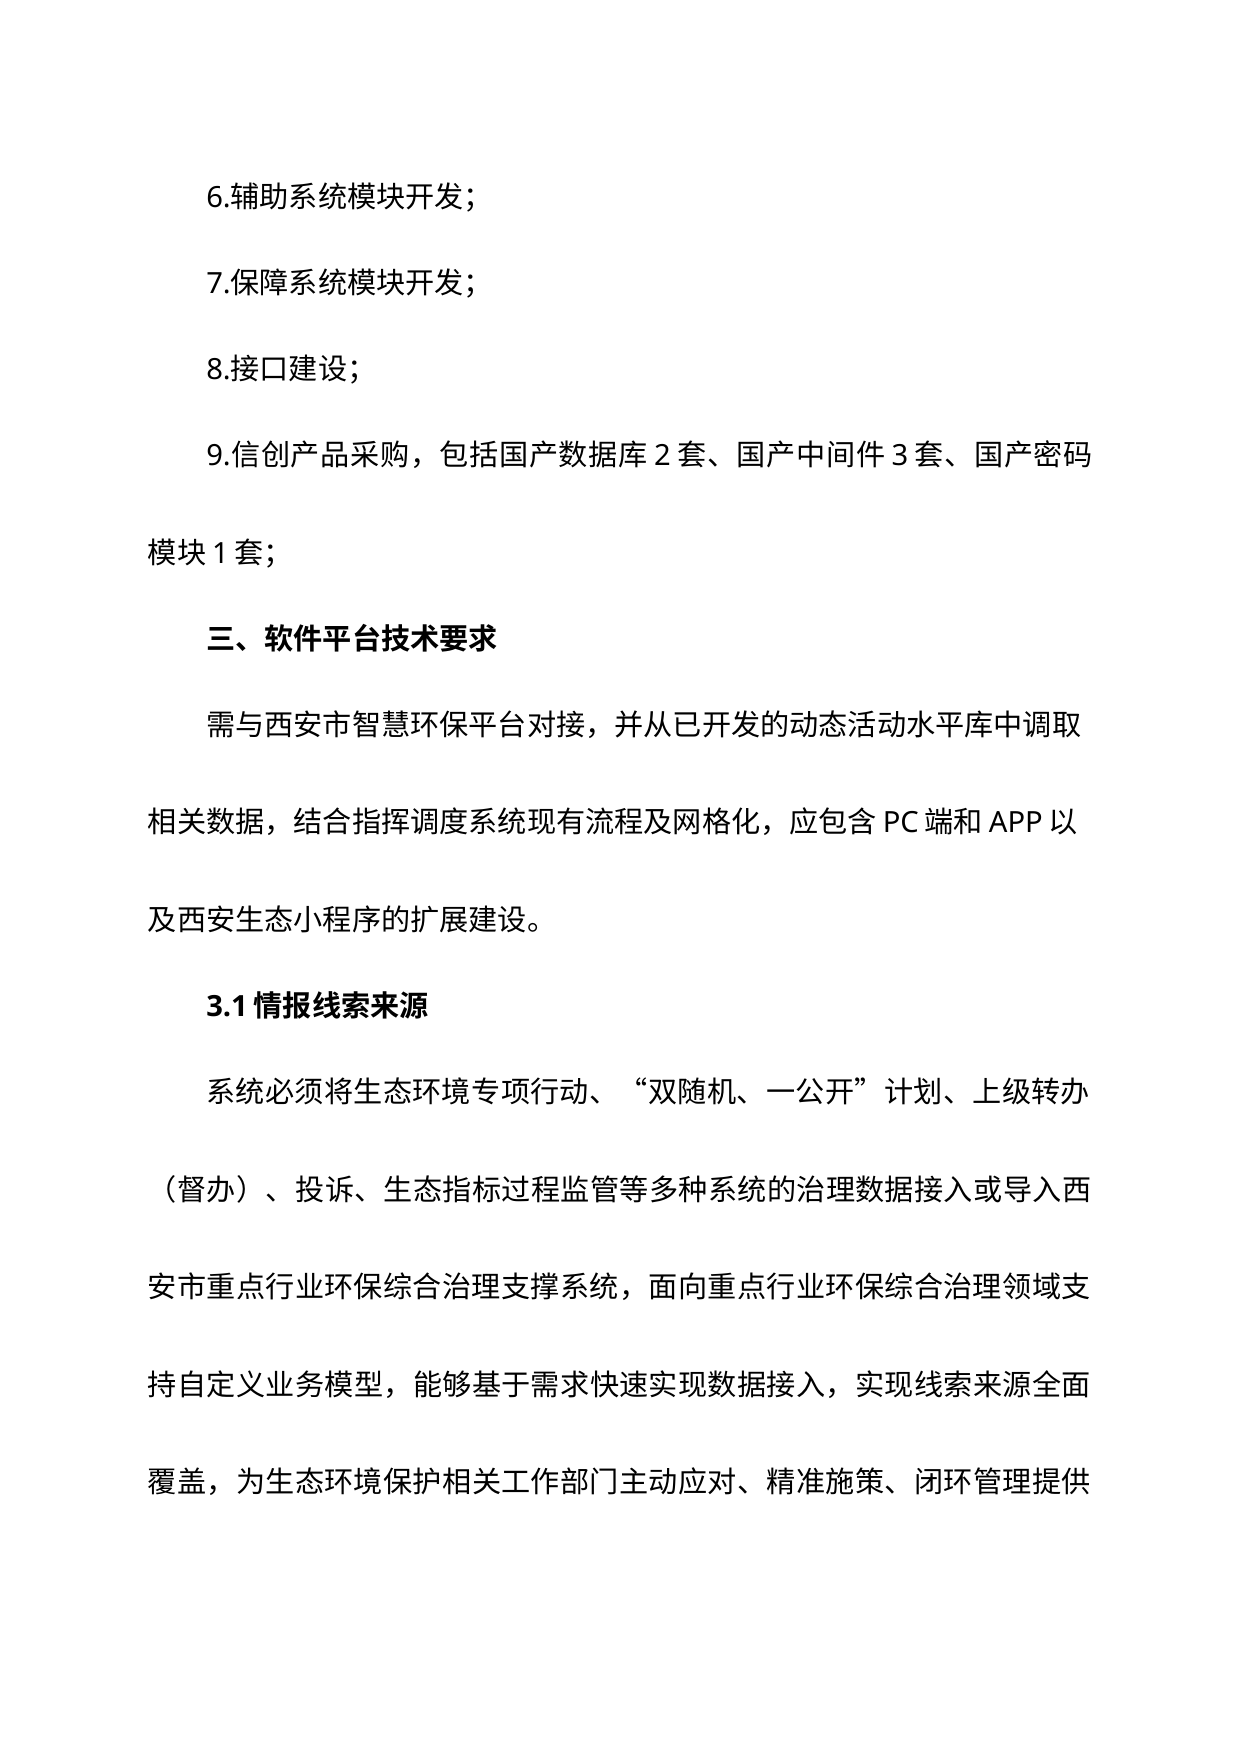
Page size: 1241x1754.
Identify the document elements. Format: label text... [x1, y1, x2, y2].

text 9.信创产品采购，包括国产数据库2套、国产中间件3套、国产密码模块1套； [148, 420, 1093, 583]
list 需与西安市智慧环保平台对接，并从已开发的动态活动水平库中调取相关数据，结合指挥调度系统现有流程及网格化，应包含PC端和APP以及西安生态小程序的扩展建设。 [148, 690, 1093, 950]
text 6.辅助系统模块开发； [148, 162, 1093, 227]
text 8.接口建设； [148, 334, 1093, 399]
list 3.1情报线索来源 [148, 971, 1093, 1036]
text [148, 1057, 1093, 1512]
text 三、软件平台技术要求 [148, 604, 1093, 669]
text 7.保障系统模块开发； [148, 248, 1093, 313]
